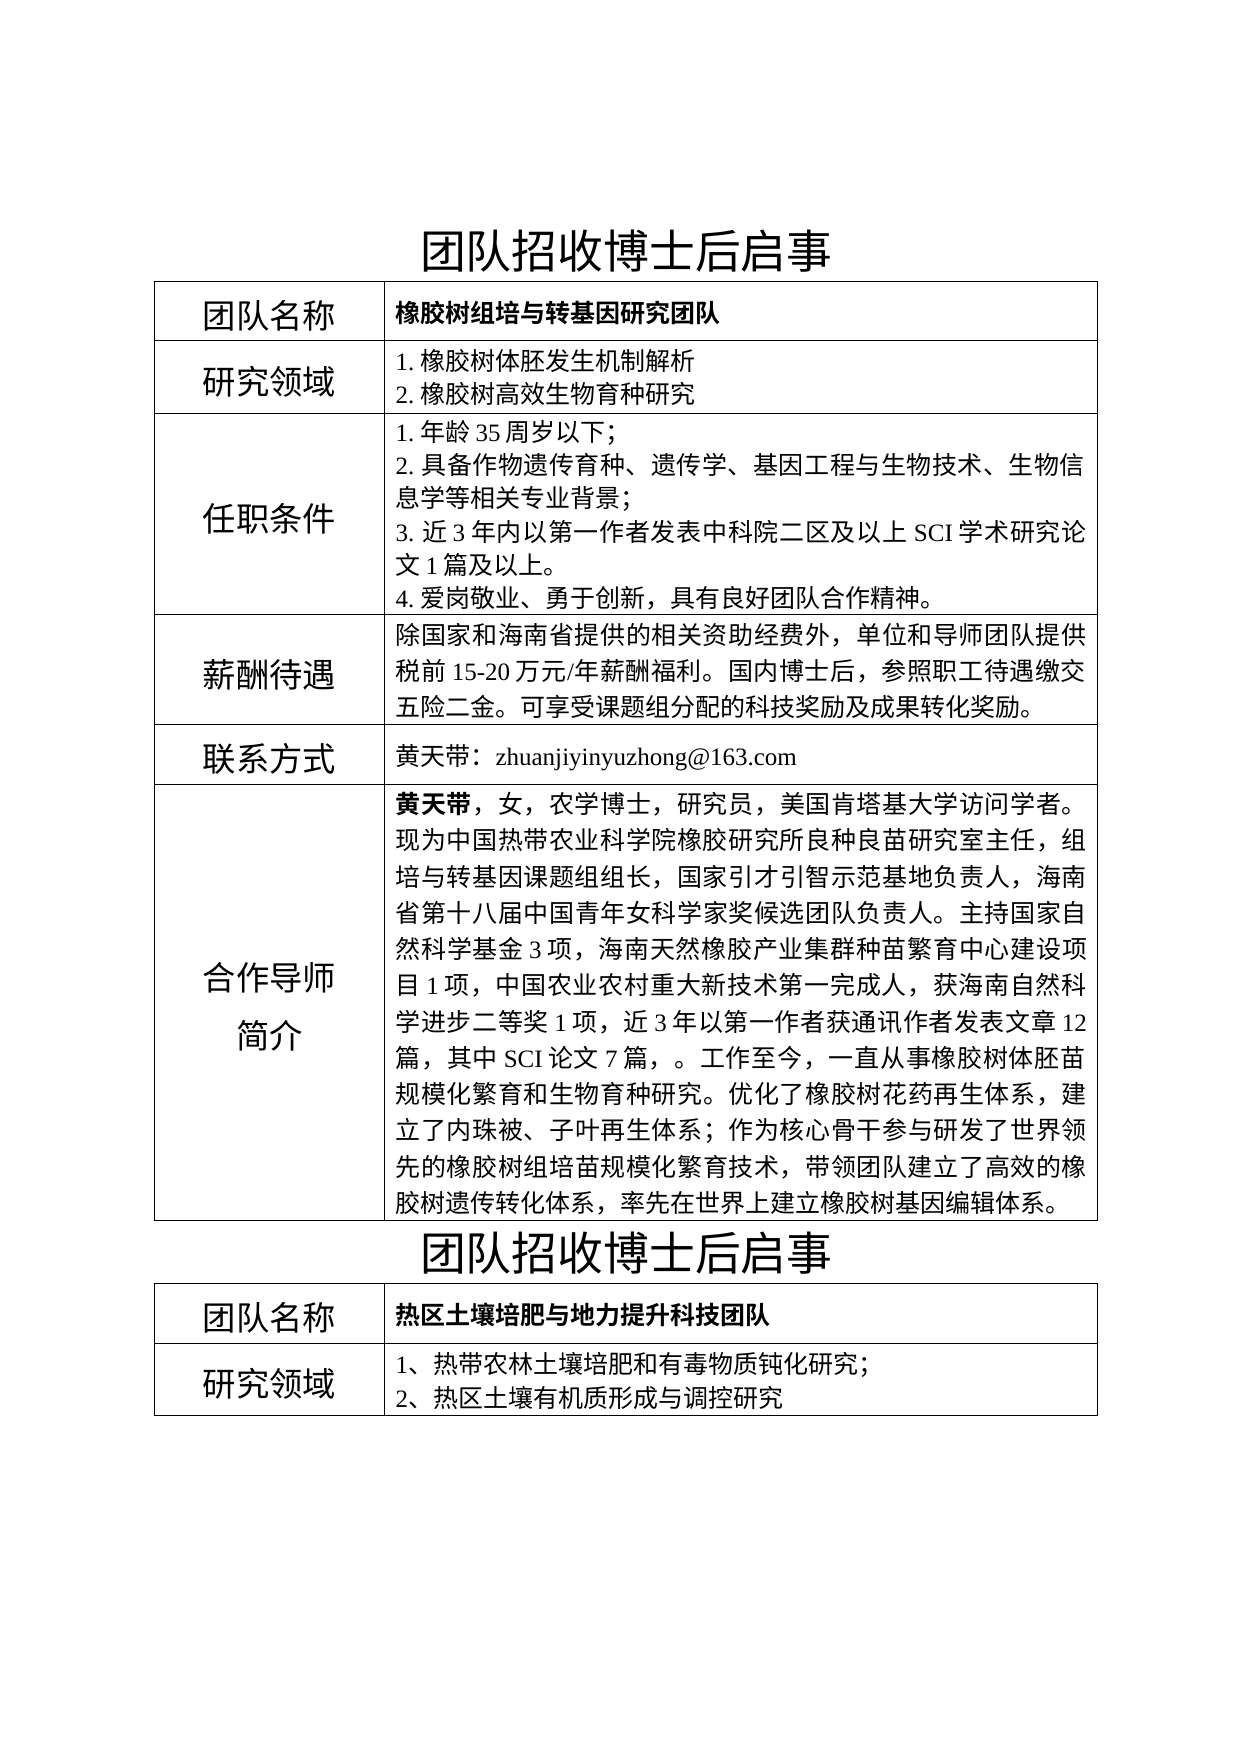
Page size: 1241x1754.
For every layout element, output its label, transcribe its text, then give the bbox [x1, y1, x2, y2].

text 团队招收博士后启事 [165, 1221, 1087, 1283]
table_header 团队名称 [155, 282, 384, 340]
table_cell 黄天带，女，农学博士，研究员，美国肯塔基大学访问学者。现为中国热带农业科学院橡胶研究所良种良苗研究室主任，组培与转基因课题组组长，国家引才引智示范基地负责人，海南省第十八届中国青年女科学家奖候选团队负责人。主持国家自然科学基金3项，海南天然橡胶产业集群种苗繁育中心建设项目1项，中国农业农村重大新技术第一完成人，获海南自然科学进步二等奖1项，近3年以第一作者获通讯作者发表文章12篇，其中SCI论文7篇，。工作至今，一直从事橡胶树体胚苗规模化繁育和生物育种研究。优化了橡胶树花药再生体系，建立了内珠被、子叶再生体系；作为核心骨干参与研发了世界领先的橡胶树组培苗规模化繁育技术，带领团队建立了高效的橡胶树遗传转化体系，率先在世界上建立橡胶树基因编辑体系。 [385, 785, 1097, 1219]
table_header 橡胶树组培与转基因研究团队 [385, 282, 1097, 340]
table_cell 1、热带农林土壤培肥和有毒物质钝化研究； 2、热区土壤有机质形成与调控研究 [385, 1344, 1097, 1415]
table_cell 1. 年龄35周岁以下； 2. 具备作物遗传育种、遗传学、基因工程与生物技术、生物信息学等相关专业背景； 3. 近3年内以第一作者发表中科院二区及以上SCI学术研究论文1篇及以上。 4. 爱岗敬业、勇于创新，具有良好团队合作精神。 [385, 414, 1097, 614]
table_cell 薪酬待遇 [155, 615, 384, 724]
table_cell 联系方式 [155, 725, 384, 783]
table_header 团队名称 [155, 1284, 384, 1342]
table_cell 任职条件 [155, 414, 384, 614]
table_cell 研究领域 [155, 1344, 384, 1415]
table_cell 研究领域 [155, 341, 384, 413]
table_header 热区土壤培肥与地力提升科技团队 [385, 1284, 1097, 1342]
table_cell 除国家和海南省提供的相关资助经费外，单位和导师团队提供税前15-20万元/年薪酬福利。国内博士后，参照职工待遇缴交五险二金。可享受课题组分配的科技奖励及成果转化奖励。 [385, 615, 1097, 724]
table_cell 黄天带：zhuanjiyinyuzhong@163.com [385, 725, 1097, 783]
table_cell 1. 橡胶树体胚发生机制解析 2. 橡胶树高效生物育种研究 [385, 341, 1097, 413]
table_cell 合作导师 简介 [155, 785, 384, 1219]
text 团队招收博士后启事 [165, 218, 1087, 281]
